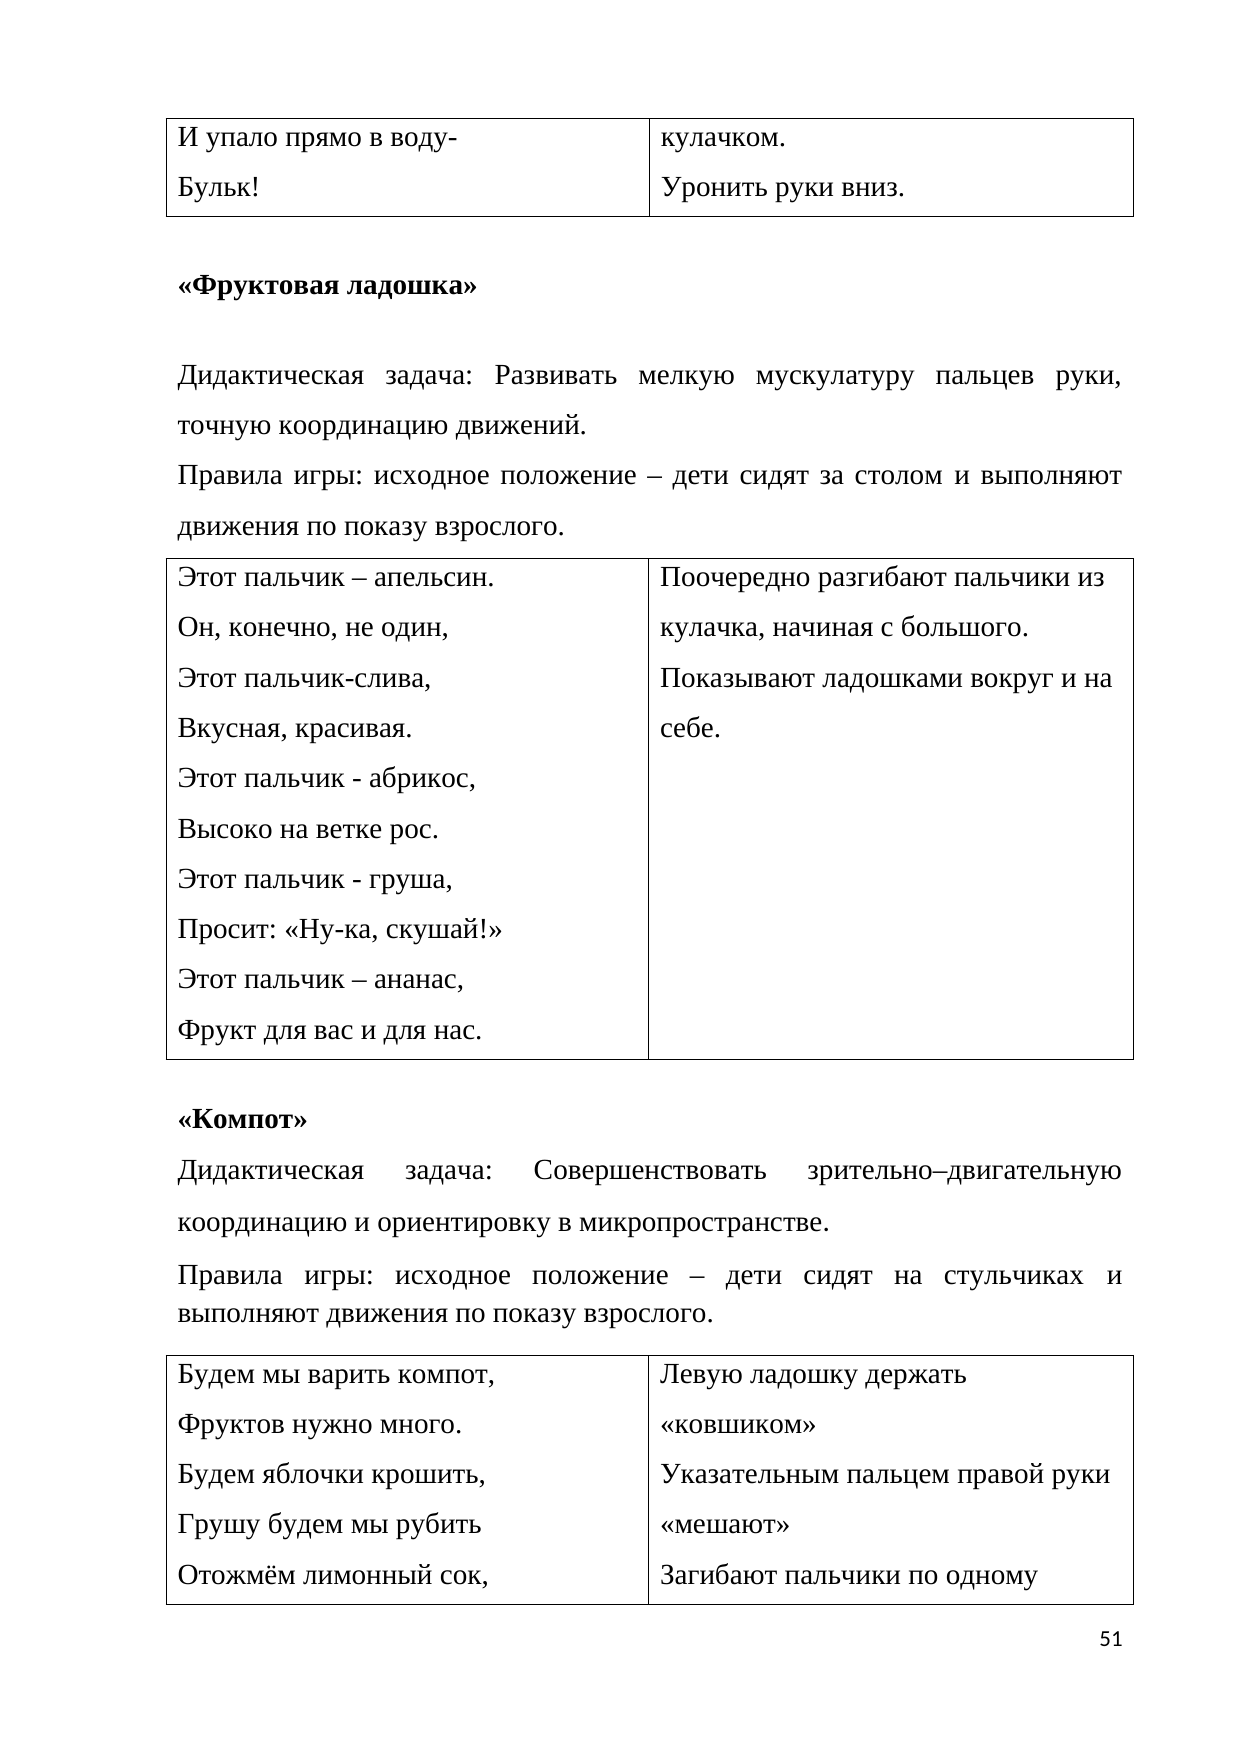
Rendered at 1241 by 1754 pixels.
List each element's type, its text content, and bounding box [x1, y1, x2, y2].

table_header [167, 1356, 648, 1604]
text Дидактическая задача: Совершенствовать зрительно–двигательную координацию и ориентировку в микропространстве. [177, 1152, 1122, 1239]
table_header Этот пальчик – апельсин. Он, конечно, не один, Этот пальчик-слива, Вкусная, красивая. Этот пальчик - абрикос, Высоко на ветке рос. Этот пальчик - груша, Просит: «Ну-ка, скушай!» Этот пальчик – ананас, Фрукт для вас и для нас. [167, 559, 648, 1059]
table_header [649, 1356, 1133, 1604]
table_header Поочередно разгибают пальчики из кулачка, начиная с большого. Показывают ладошками вокруг и на себе. [649, 559, 1133, 1059]
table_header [167, 119, 649, 216]
text «Фруктовая ладошка» [177, 267, 1122, 301]
text Дидактическая задача: Развивать мелкую мускулатуру пальцев руки, точную координацию движений. [177, 357, 1122, 441]
text Правила игры: исходное положение – дети сидят за столом и выполняют движения по показу взрослого. [177, 457, 1122, 541]
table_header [650, 119, 1133, 216]
text Правила игры: исходное положение – дети сидят на стульчиках и выполняют движения по показу взрослого. [177, 1257, 1122, 1329]
text «Компот» [177, 1102, 1122, 1135]
